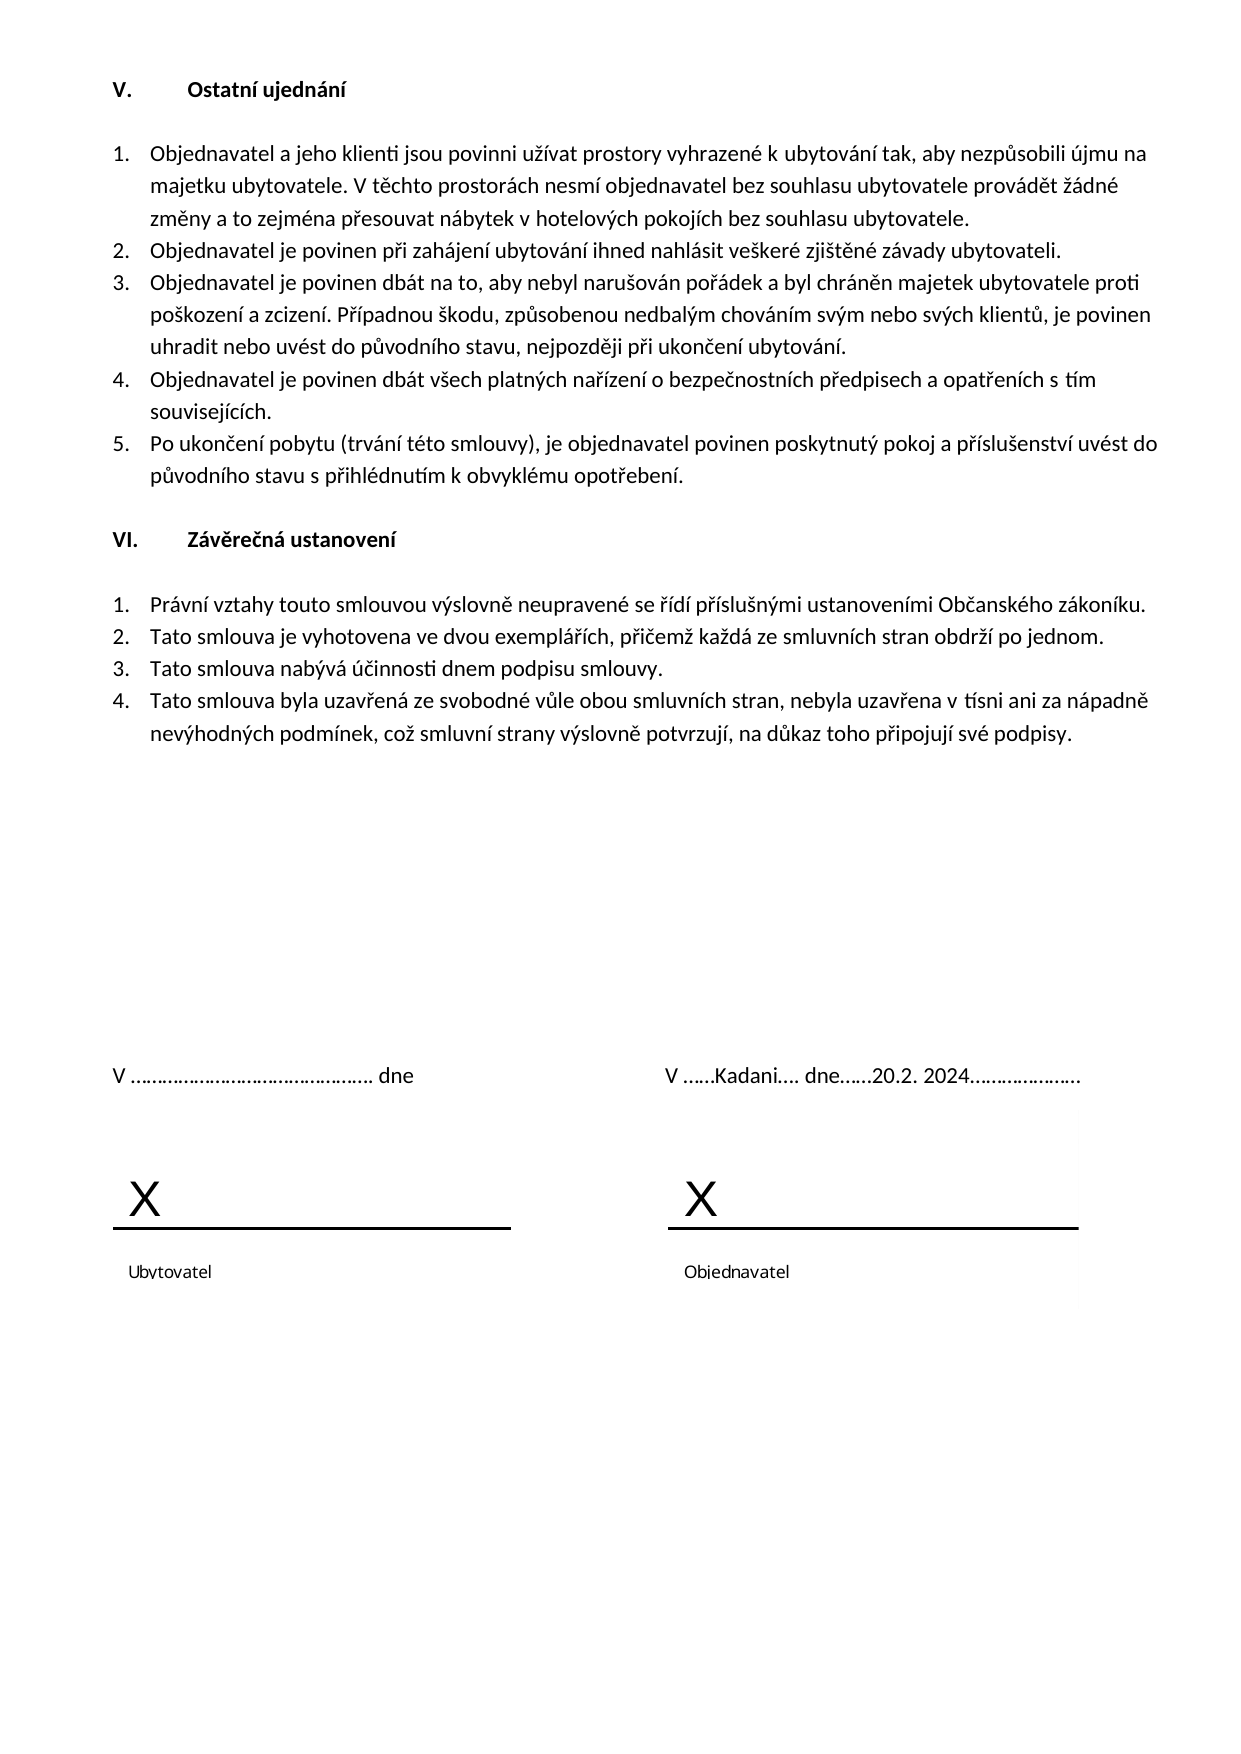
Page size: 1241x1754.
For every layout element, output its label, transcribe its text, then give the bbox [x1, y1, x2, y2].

list Objednavatel je povinen dbát na to, aby nebyl narušován pořádek a byl chráněn majetek ubytovatele proti poškození a zcizení. Případnou škodu, způsobenou nedbalým chováním svým nebo svých klientů, je povinen uhradit nebo uvést do původního stavu, nejpozději při ukončení ubytování. [112, 268, 1165, 361]
list Objednavatel je povinen při zahájení ubytování ihned nahlásit veškeré zjištěné závady ubytovateli. [112, 236, 1165, 264]
list Tato smlouva je vyhotovena ve dvou exemplářích, přičemž každá ze smluvních stran obdrží po jednom. [112, 622, 1165, 650]
list Tato smlouva byla uzavřená ze svobodné vůle obou smluvních stran, nebyla uzavřena v tísni ani za nápadně nevýhodných podmínek, což smluvní strany výslovně potvrzují, na důkaz toho připojují své podpisy. [112, 687, 1165, 747]
list Právní vztahy touto smlouvou výslovně neupravené se řídí příslušnými ustanoveními Občanského zákoníku. [112, 590, 1165, 618]
list Objednavatel je povinen dbát všech platných nařízení o bezpečnostních předpisech a opatřeních s tím souvisejících. [112, 365, 1165, 425]
text V ………………………………………. dne V ……Kadani…. dne……20.2. 2024………………… [75, 1061, 1165, 1089]
list Po ukončení pobytu (trvání této smlouvy), je objednavatel povinen poskytnutý pokoj a příslušenství uvést do původního stavu s přihlédnutím k obvyklému opotřebení. [112, 429, 1165, 489]
list Tato smlouva nabývá účinnosti dnem podpisu smlouvy. [112, 654, 1165, 682]
list Ostatní ujednání [112, 75, 1165, 103]
list Závěrečná ustanovení [112, 526, 1165, 554]
list Objednavatel a jeho klienti jsou povinni užívat prostory vyhrazené k ubytování tak, aby nezpůsobili újmu na majetku ubytovatele. V těchto prostorách nesmí objednavatel bez souhlasu ubytovatele provádět žádné změny a to zejména přesouvat nábytek v hotelových pokojích bez souhlasu ubytovatele. [112, 139, 1165, 232]
